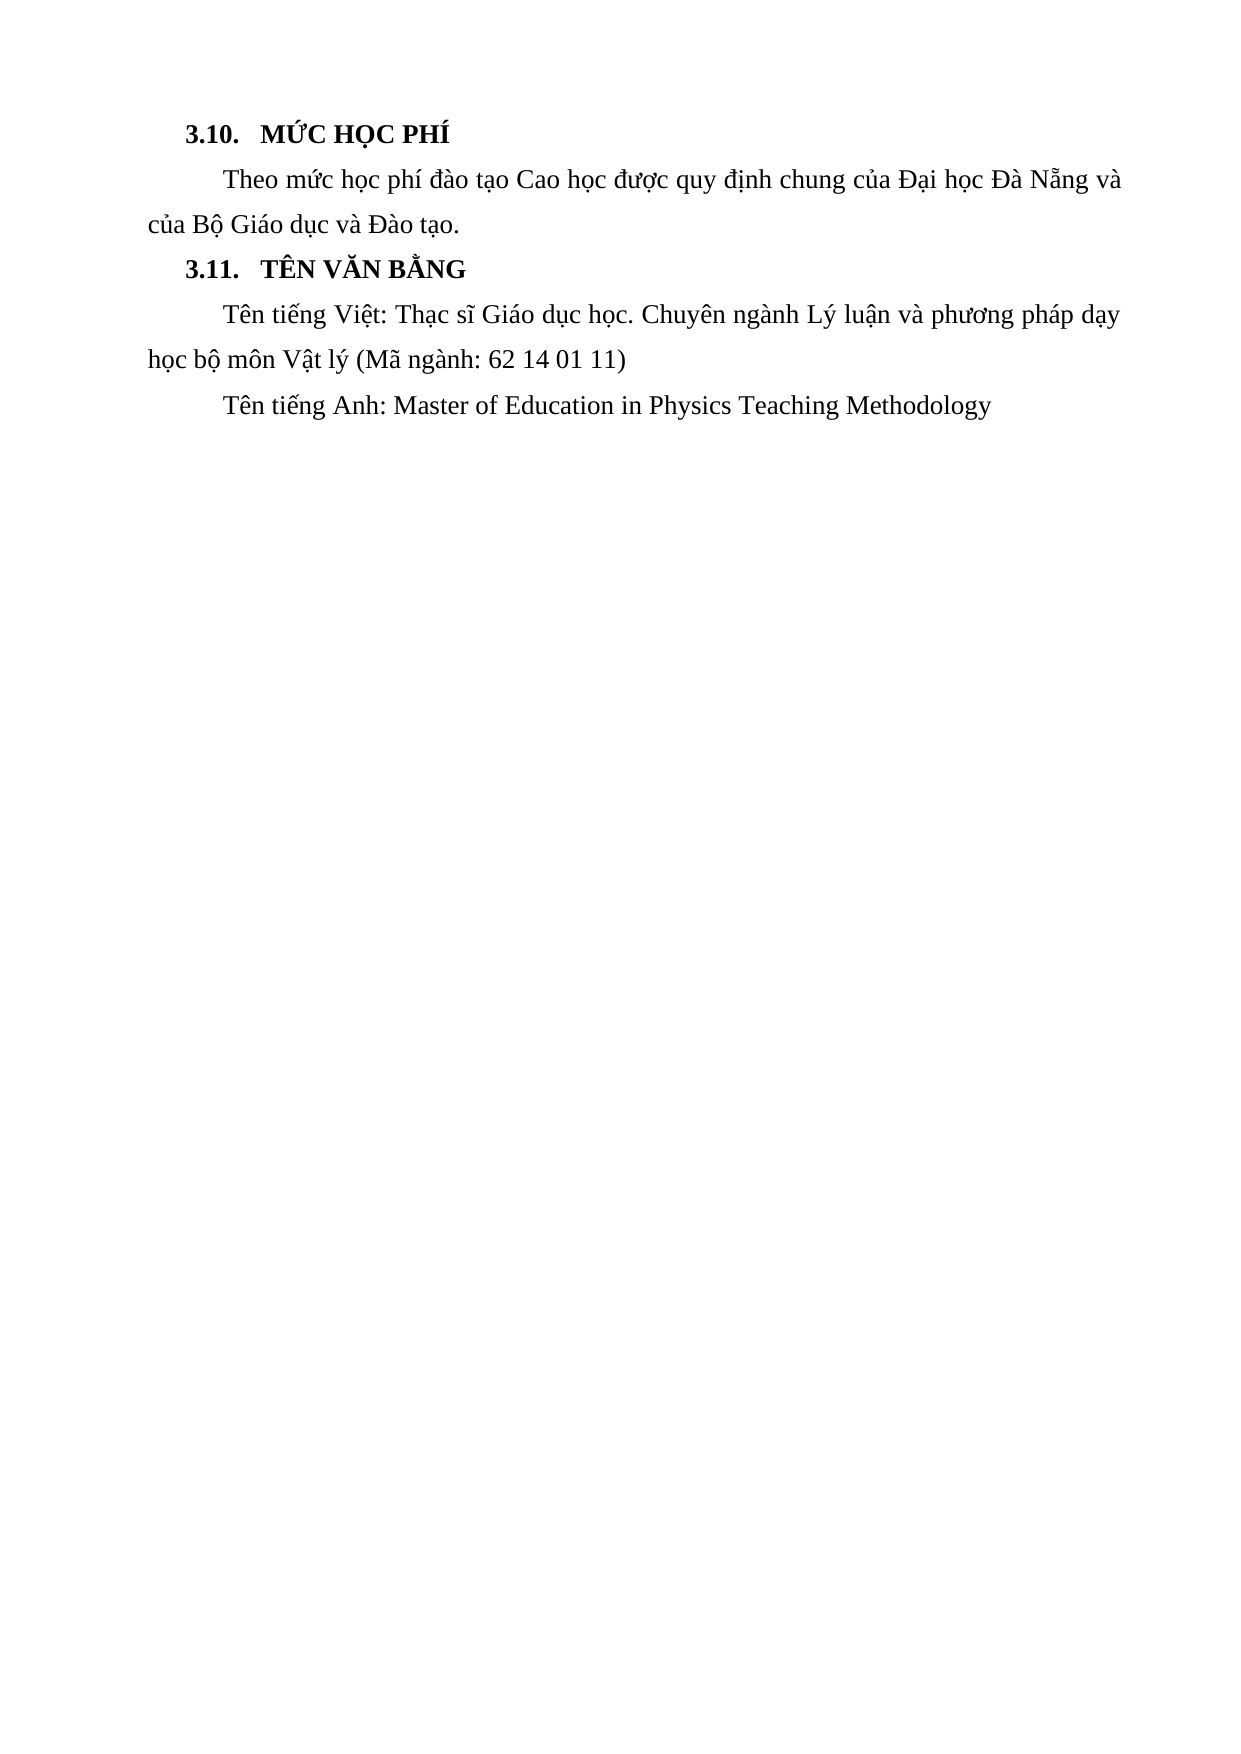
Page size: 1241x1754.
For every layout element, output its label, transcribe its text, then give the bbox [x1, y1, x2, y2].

subtitle MỨC HỌC PHÍ [185, 118, 1122, 149]
subtitle TÊN VĂN BẰNG [185, 253, 1122, 284]
text Tên tiếng Anh: Master of Education in Physics Teaching Methodology [148, 389, 1122, 420]
text Tên tiếng Việt: Thạc sĩ Giáo dục học. Chuyên ngành Lý luận và phương pháp dạy học bộ môn Vật lý (Mã ngành: 62 14 01 11) [148, 298, 1122, 375]
text Theo mức học phí đào tạo Cao học được quy định chung của Đại học Đà Nẵng và của Bộ Giáo dục và Đào tạo. [148, 163, 1122, 239]
